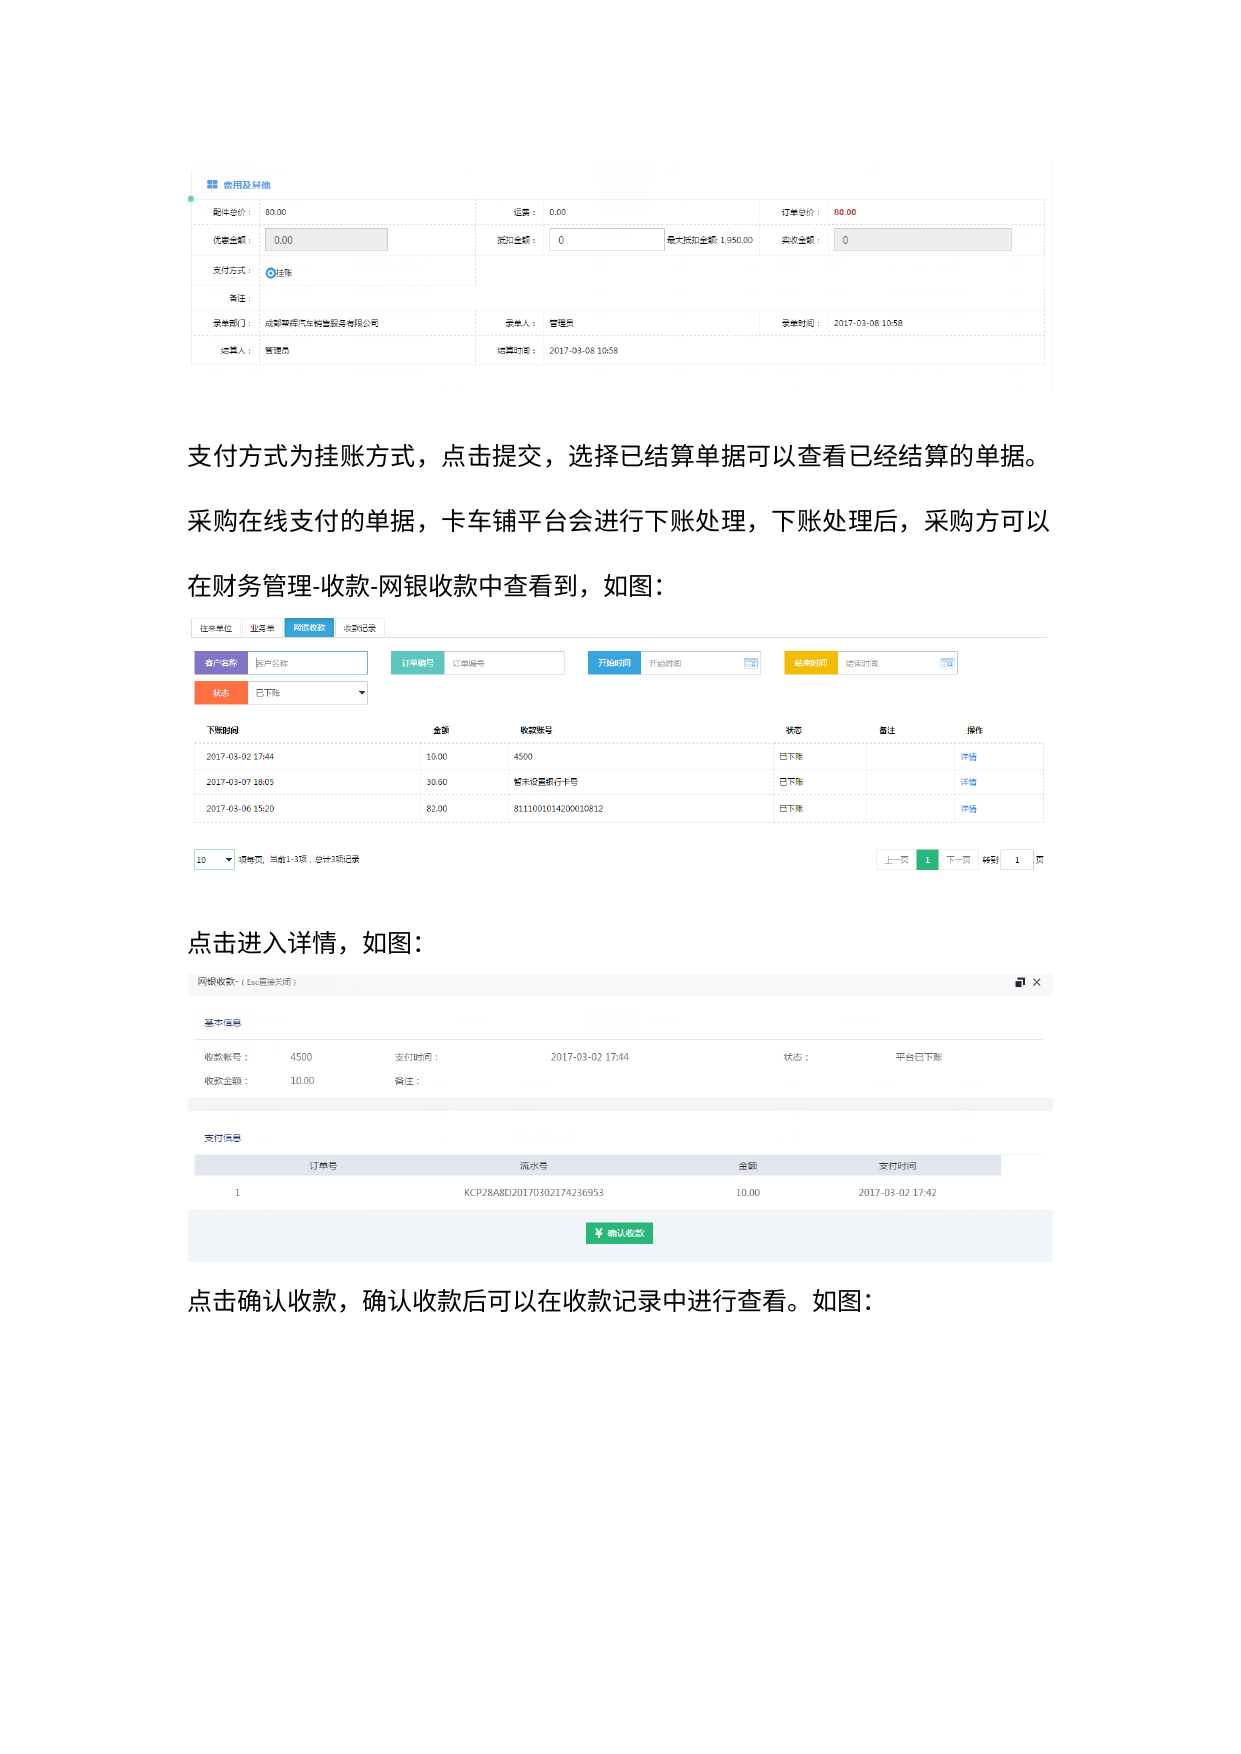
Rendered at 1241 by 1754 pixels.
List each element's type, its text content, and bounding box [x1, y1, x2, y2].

text 点击进入详情，如图： [187, 909, 1053, 974]
text 点击确认收款，确认收款后可以在收款记录中进行查看。如图： [187, 1267, 1053, 1332]
picture [187, 974, 1053, 1262]
picture [187, 617, 1053, 886]
text 支付方式为挂账方式，点击提交，选择已结算单据可以查看已经结算的单据。采购在线支付的单据，卡车铺平台会进行下账处理，下账处理后，采购方可以在财务管理-收款-网银收款中查看到，如图： [187, 422, 1053, 617]
picture [187, 162, 1053, 392]
